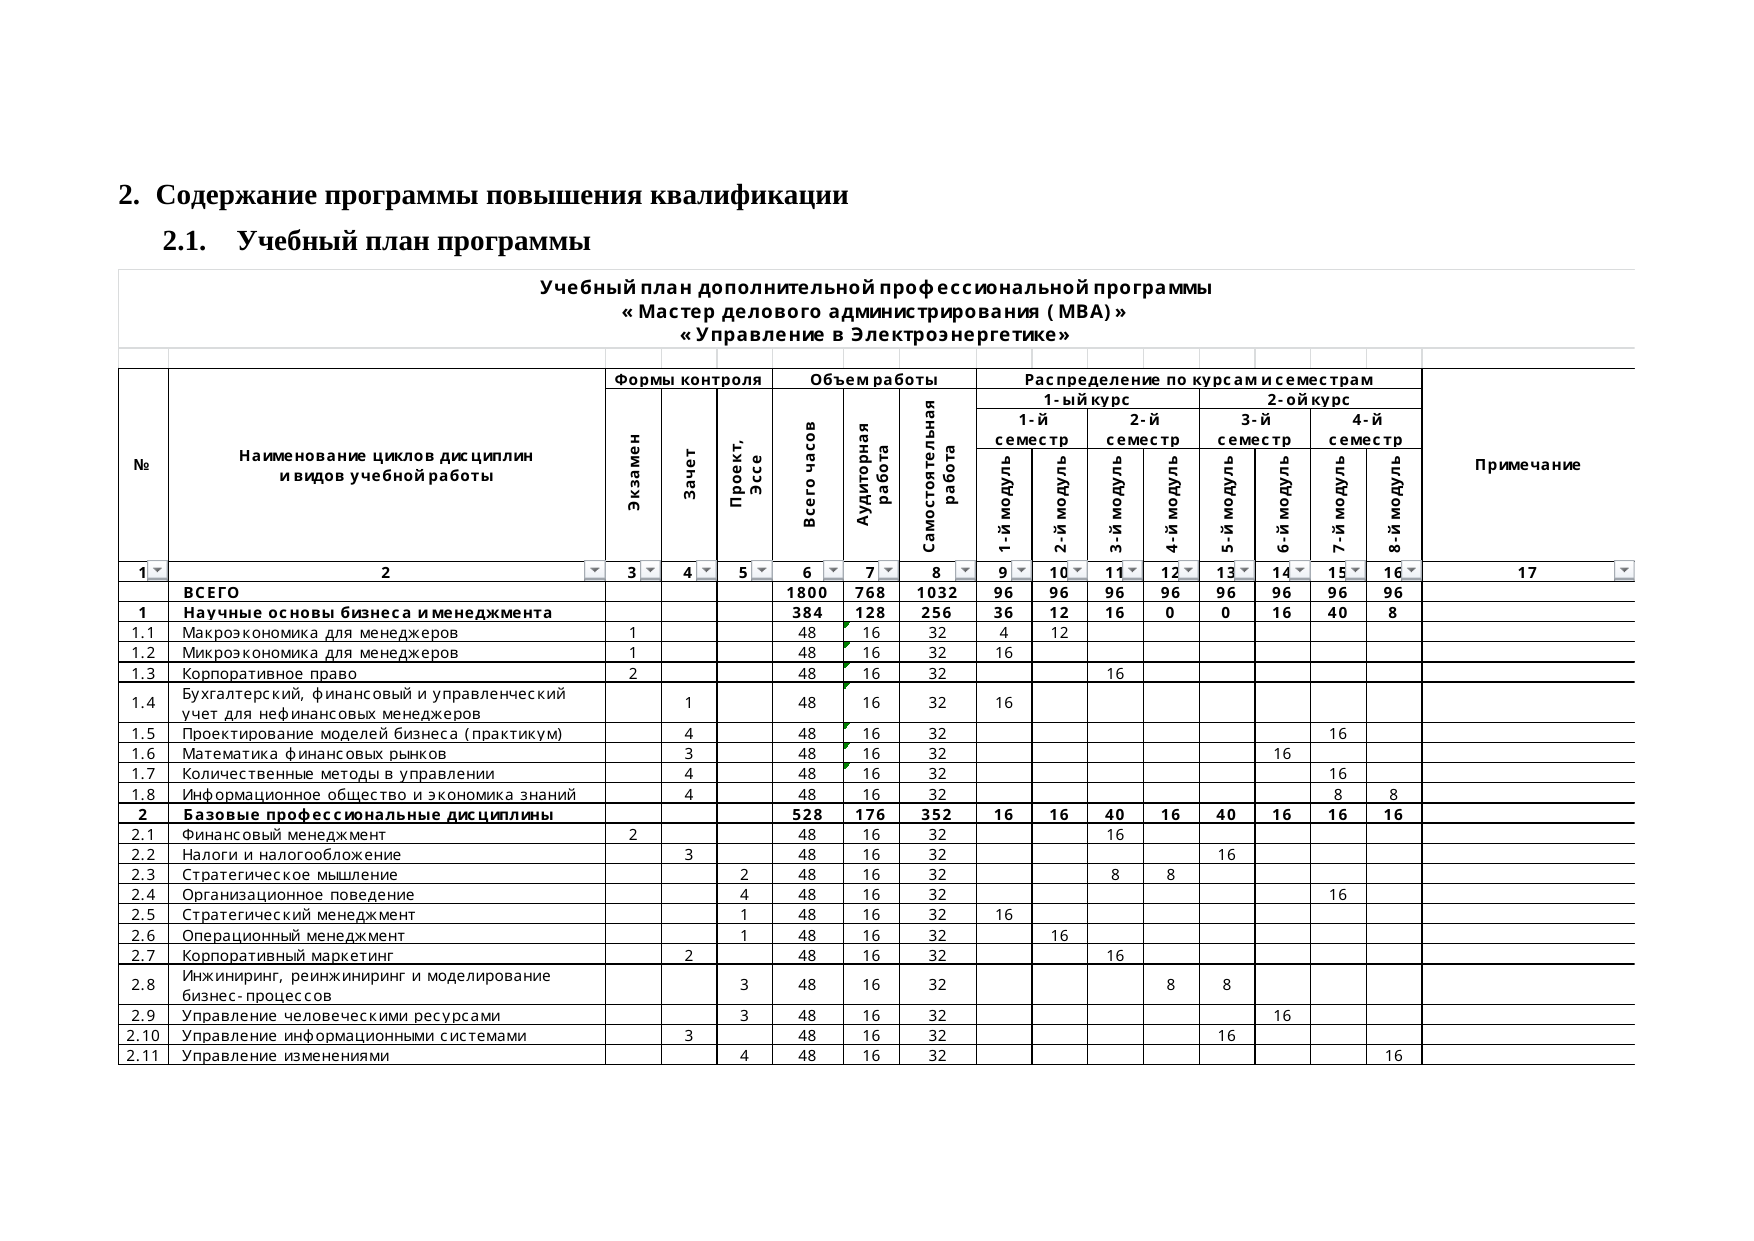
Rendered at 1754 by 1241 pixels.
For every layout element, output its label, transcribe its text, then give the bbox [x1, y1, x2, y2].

list Содержание программы повышения квалификации [118, 177, 1636, 211]
list Учебный план программы [162, 223, 1636, 257]
